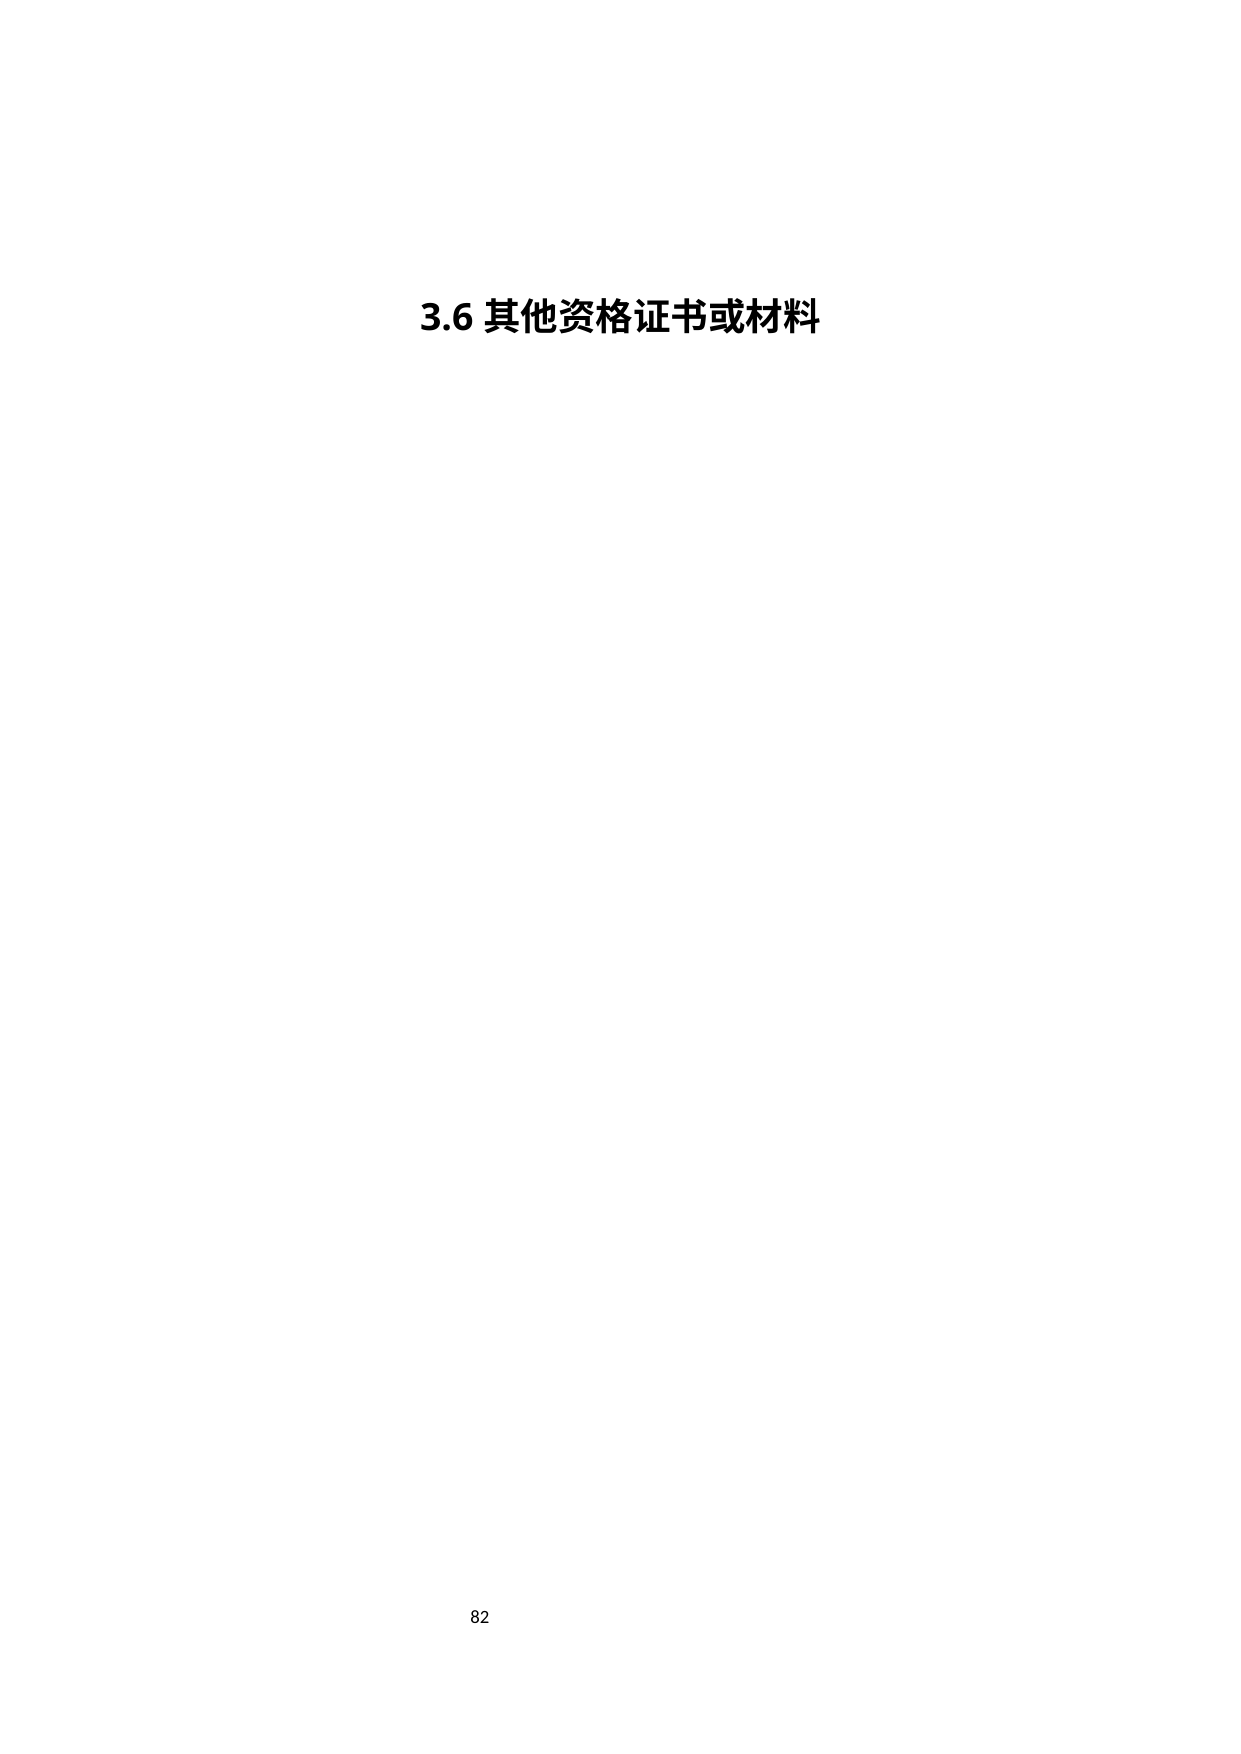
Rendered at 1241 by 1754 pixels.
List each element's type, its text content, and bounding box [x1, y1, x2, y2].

text 3.6 其他资格证书或材料 [112, 282, 1128, 347]
